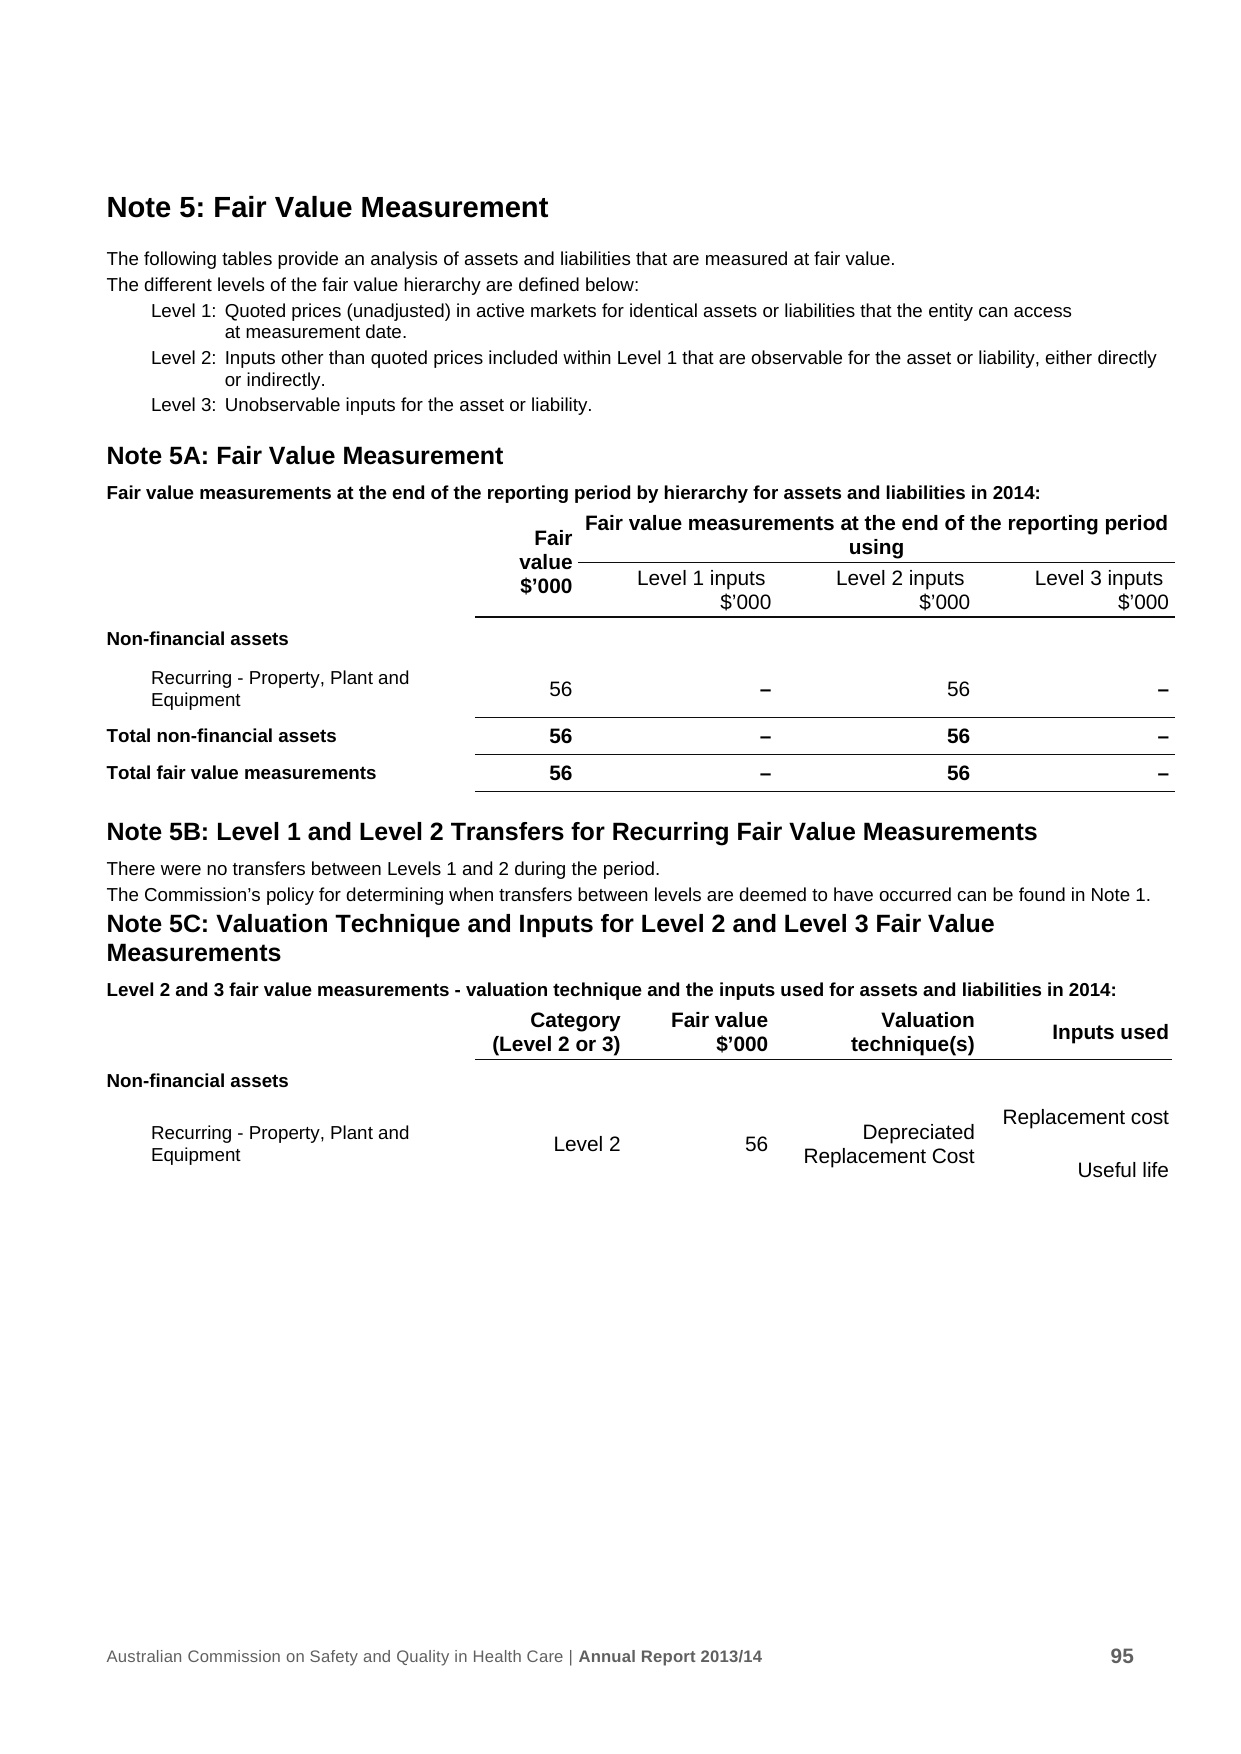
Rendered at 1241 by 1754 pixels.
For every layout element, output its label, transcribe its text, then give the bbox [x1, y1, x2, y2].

text Note 5C: Valuation Technique and Inputs for Level 2 and Level 3 Fair Value Measurements [106, 909, 1169, 967]
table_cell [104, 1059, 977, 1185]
text Level 2 and 3 fair value measurements - valuation technique and the inputs used for assets and liabilities in 2014: [106, 979, 1169, 1001]
text The following tables provide an analysis of assets and liabilities that are measured at fair value. [106, 248, 1169, 270]
subtitle Note 5A: Fair Value Measurement [106, 441, 1169, 469]
subtitle Note 5: Fair Value Measurement [106, 190, 1169, 223]
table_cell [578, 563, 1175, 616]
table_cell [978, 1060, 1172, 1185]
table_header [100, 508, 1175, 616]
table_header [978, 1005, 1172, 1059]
text There were no transfers between Levels 1 and 2 during the period. [106, 858, 1169, 879]
text Level 1: Quoted prices (unadjusted) in active markets for identical assets or liabilities that the entity can access at measurement date. [151, 300, 1169, 343]
text The different levels of the fair value hierarchy are defined below: [106, 274, 1169, 296]
text Fair value measurements at the end of the reporting period by hierarchy for assets and liabilities in 2014: [106, 482, 1169, 504]
subtitle Note 5B: Level 1 and Level 2 Transfers for Recurring Fair Value Measurements [106, 817, 1169, 845]
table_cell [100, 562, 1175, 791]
text Level 3: Unobservable inputs for the asset or liability. [151, 394, 1169, 416]
text The Commission’s policy for determining when transfers between levels are deemed to have occurred can be found in Note 1. [106, 883, 1169, 905]
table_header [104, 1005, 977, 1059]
text Level 2: Inputs other than quoted prices included within Level 1 that are observable for the asset or liability, either directly or indirectly. [151, 347, 1169, 390]
